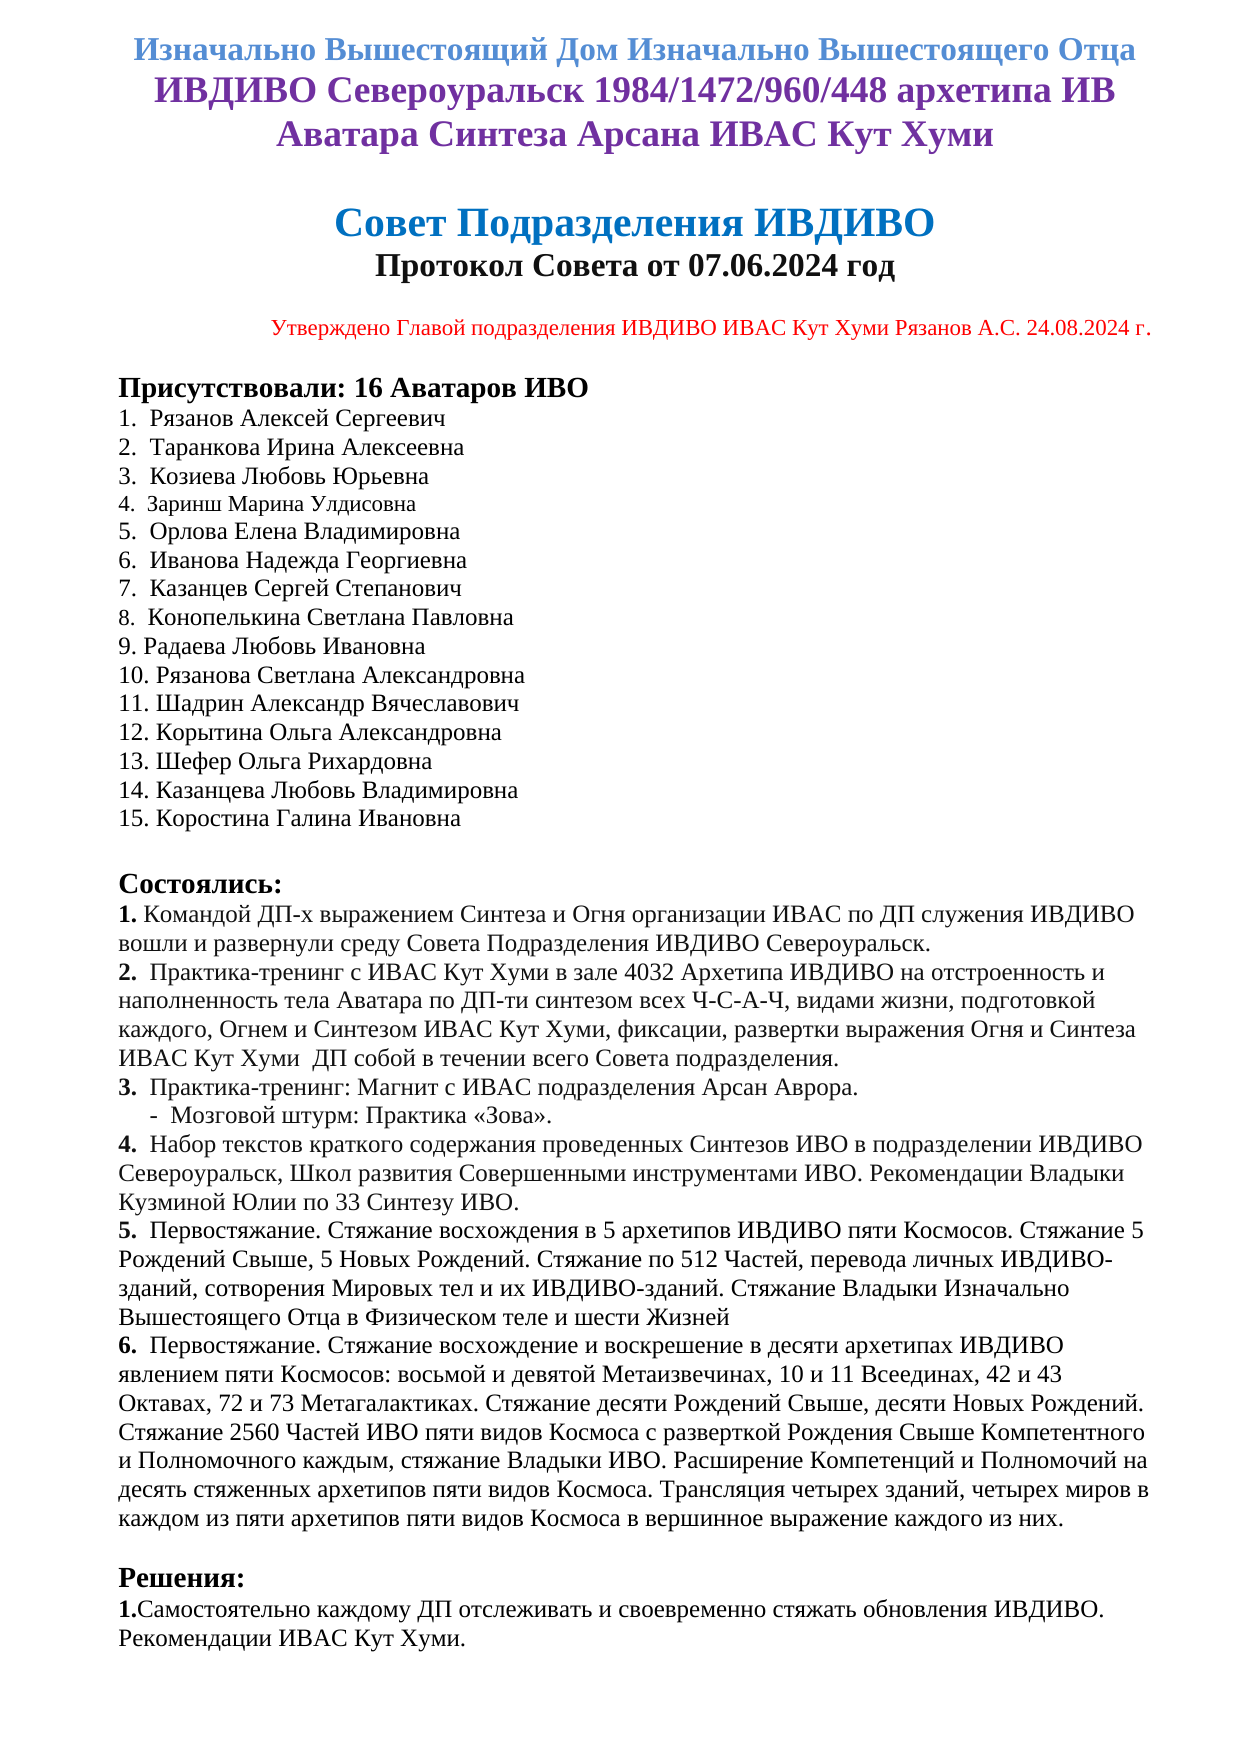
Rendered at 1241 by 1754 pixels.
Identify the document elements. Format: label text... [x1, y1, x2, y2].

text 5. Орлова Елена Владимировна [118, 516, 1152, 545]
text Совет Подразделения ИВДИВО [118, 197, 1152, 245]
text 9. Радаева Любовь Ивановна [118, 631, 1152, 660]
text 11. Шадрин Александр Вячеславович [118, 688, 1152, 717]
text 7. Казанцев Сергей Степанович [118, 573, 1152, 602]
text 2. Таранкова Ирина Алексеевна [118, 432, 1152, 461]
text 1. Командой ДП-х выражением Синтеза и Огня организации ИВАС по ДП служения ИВДИВО вошли и развернули среду Совета Подразделения ИВДИВО Североуральск. [118, 899, 1152, 957]
text 6. Первостяжание. Стяжание восхождение и воскрешение в десяти архетипах ИВДИВО явлением пяти Космосов: восьмой и девятой Метаизвечинах, 10 и 11 Всеединах, 42 и 43 Октавах, 72 и 73 Метагалактиках. Стяжание десяти Рождений Свыше, десяти Новых Рождений. Стяжание 2560 Частей ИВО пяти видов Космоса с разверткой Рождения Свыше Компетентного и Полномочного каждым, стяжание Владыки ИВО. Расширение Компетенций и Полномочий на десять стяженных архетипов пяти видов Космоса. Трансляция четырех зданий, четырех миров в каждом из пяти архетипов пяти видов Космоса в вершинное выражение каждого из них. [118, 1331, 1152, 1532]
text 4. Заринш Марина Улдисовна [118, 489, 1152, 516]
text 6. Иванова Надежда Георгиевна [118, 545, 1152, 573]
text 13. Шефер Ольга Рихардовна [118, 746, 1152, 775]
text 3. Практика-тренинг: Магнит с ИВАС подразделения Арсан Аврора. [118, 1072, 1152, 1101]
text 4. Набор текстов краткого содержания проведенных Синтезов ИВО в подразделении ИВДИВО Североуральск, Школ развития Совершенными инструментами ИВО. Рекомендации Владыки Кузминой Юлии по 33 Синтезу ИВО. [118, 1129, 1152, 1216]
text 5. Первостяжание. Стяжание восхождения в 5 архетипов ИВДИВО пяти Космосов. Стяжание 5 Рождений Свыше, 5 Новых Рождений. Стяжание по 512 Частей, перевода личных ИВДИВО-зданий, сотворения Мировых тел и их ИВДИВО-зданий. Стяжание Владыки Изначально Вышестоящего Отца в Физическом теле и шести Жизней [118, 1216, 1152, 1331]
text Изначально Вышестоящий Дом Изначально Вышестоящего Отца [118, 29, 1152, 68]
text Протокол Совета от 07.06.2024 год [118, 245, 1152, 283]
text 1.Самостоятельно каждому ДП отслеживать и своевременно стяжать обновления ИВДИВО. Рекомендации ИВАС Кут Хуми. [118, 1594, 1152, 1652]
text 15. Коростина Галина Ивановна [118, 803, 1152, 832]
text Присутствовали: 16 Аватаров ИВО [118, 370, 1152, 403]
text 10. Рязанова Светлана Александровна [118, 660, 1152, 688]
text Решения: [118, 1561, 1152, 1594]
text 12. Корытина Ольга Александровна [118, 717, 1152, 746]
text 1. Рязанов Алексей Сергеевич [118, 403, 1152, 432]
text 8. Конопелькина Светлана Павловна [118, 602, 1152, 631]
text 2. Практика-тренинг с ИВАС Кут Хуми в зале 4032 Архетипа ИВДИВО на отстроенность и наполненность тела Аватара по ДП-ти синтезом всех Ч-С-А-Ч, видами жизни, подготовкой каждого, Огнем и Синтезом ИВАС Кут Хуми, фиксации, развертки выражения Огня и Синтеза ИВАС Кут Хуми ДП собой в течении всего Совета подразделения. [118, 957, 1152, 1072]
text - Мозговой штурм: Практика «Зова». [118, 1101, 1152, 1129]
text 14. Казанцева Любовь Владимировна [118, 775, 1152, 803]
text ИВДИВО Североуральск 1984/1472/960/448 архетипа ИВ Аватара Синтеза Арсана ИВАС Кут Хуми [118, 68, 1152, 154]
text 3. Козиева Любовь Юрьевна [118, 461, 1152, 489]
text Утверждено Главой подразделения ИВДИВО ИВАС Кут Хуми Рязанов А.С. 24.08.2024 г. [118, 312, 1152, 341]
text Состоялись: [118, 866, 1152, 899]
